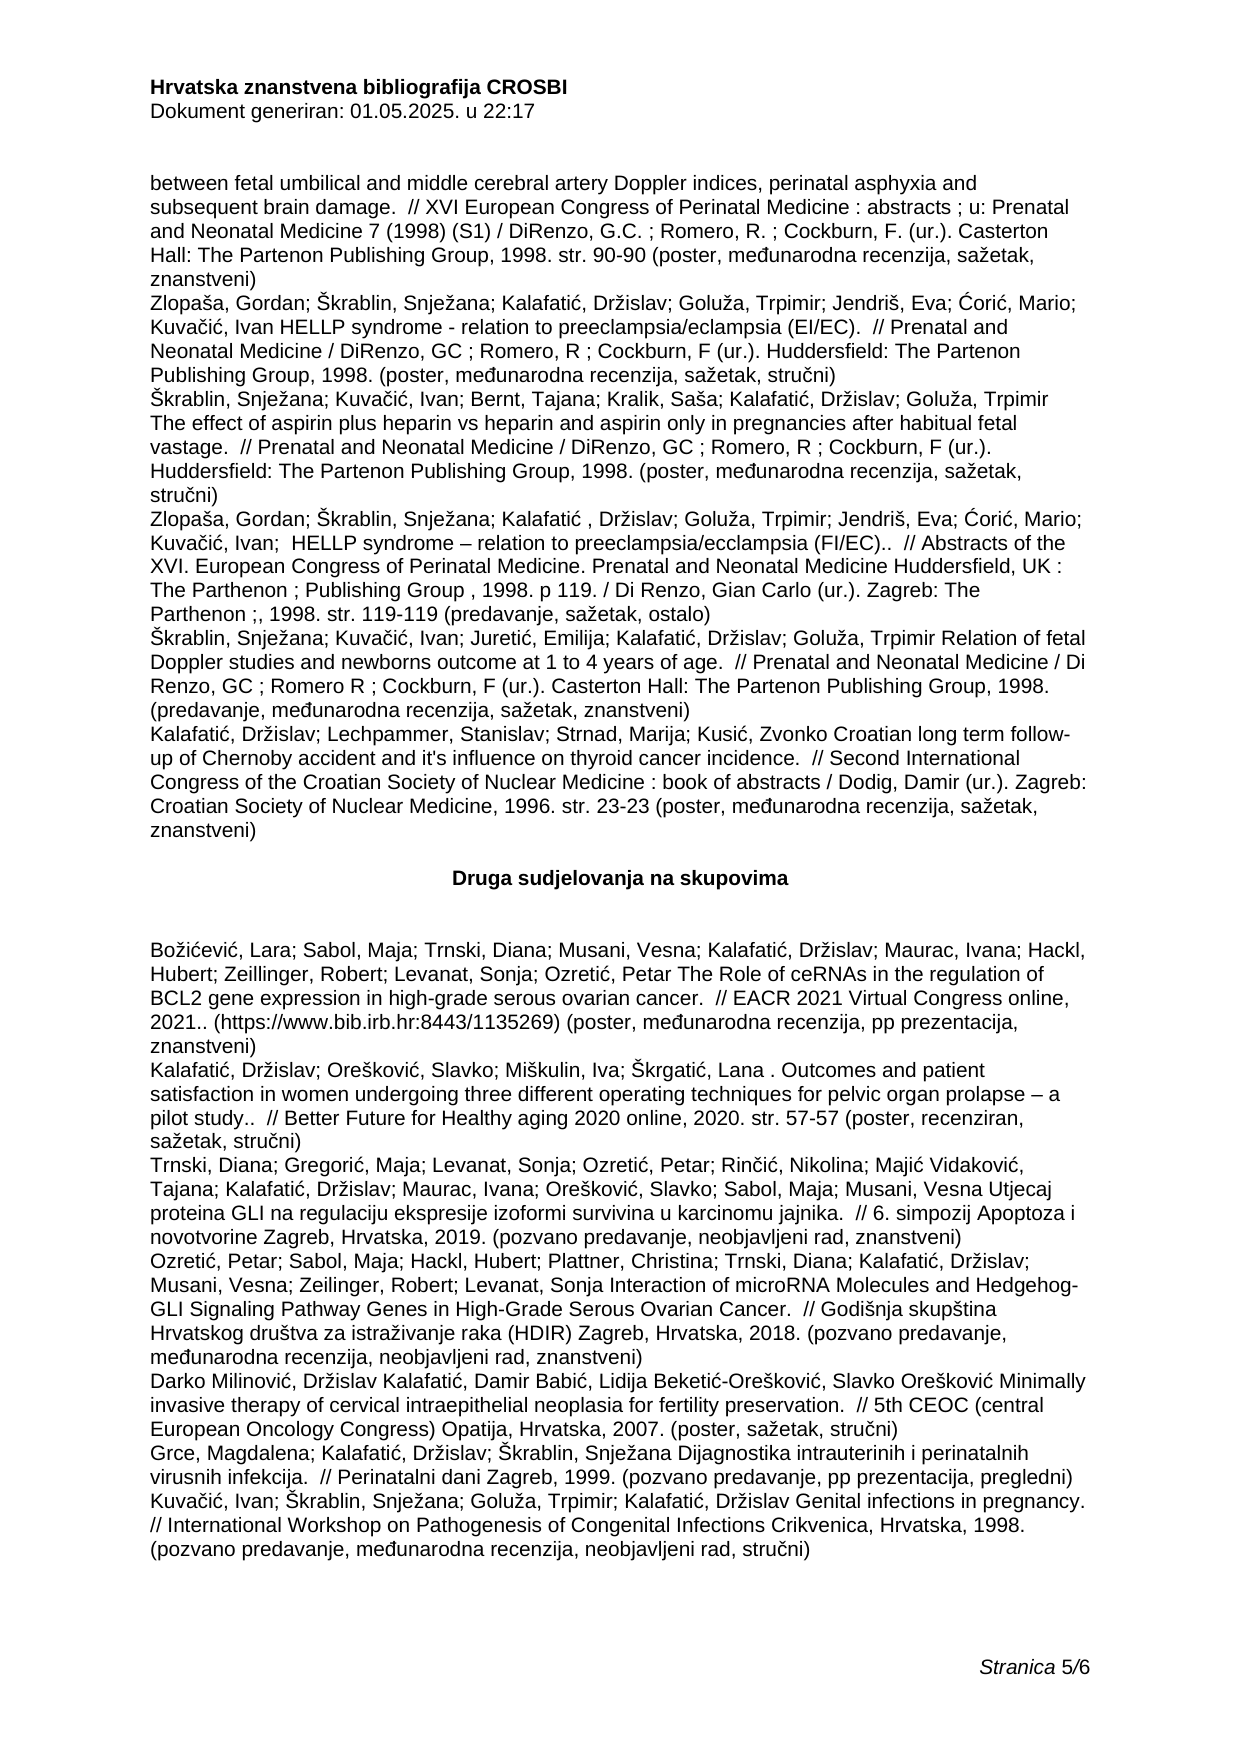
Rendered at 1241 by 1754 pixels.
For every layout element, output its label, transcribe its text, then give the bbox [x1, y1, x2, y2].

text Grce, Magdalena; Kalafatić, Držislav; Škrablin, Snježana [150, 1441, 1090, 1489]
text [150, 171, 1090, 291]
text Trnski, Diana; Gregorić, Maja; Levanat, Sonja; Ozretić, Petar; Rinčić, Nikolina; Majić Vidaković, Tajana; Kalafatić, Držislav; Maurac, Ivana; Orešković, Slavko; Sabol, Maja; Musani, Vesna [150, 1153, 1090, 1249]
text Škrablin, Snježana; Kuvačić, Ivan; Juretić, Emilija; Kalafatić, Držislav; Goluža, Trpimir [150, 626, 1090, 722]
text Kalafatić, Držislav; Orešković, Slavko; Miškulin, Iva; Škrgatić, Lana [150, 1057, 1090, 1153]
text Kalafatić, Držislav; Lechpammer, Stanislav; Strnad, Marija; Kusić, Zvonko [150, 722, 1090, 842]
text Zlopaša, Gordan; Škrablin, Snježana; Kalafatić, Držislav; Goluža, Trpimir; Jendriš, Eva; Ćorić, Mario; Kuvačić, Ivan [150, 291, 1090, 387]
text Škrablin, Snježana; Kuvačić, Ivan; Bernt, Tajana; Kralik, Saša; Kalafatić, Držislav; Goluža, Trpimir [150, 387, 1090, 506]
subtitle Druga sudjelovanja na skupovima [150, 866, 1090, 890]
text Kuvačić, Ivan; Škrablin, Snježana; Goluža, Trpimir; Kalafatić, Držislav [150, 1489, 1090, 1561]
text Darko Milinović, Držislav Kalafatić, Damir Babić, Lidija Beketić-Orešković, Slavko Orešković [150, 1369, 1090, 1441]
text Ozretić, Petar; Sabol, Maja; Hackl, Hubert; Plattner, Christina; Trnski, Diana; Kalafatić, Držislav; Musani, Vesna; Zeilinger, Robert; Levanat, Sonja [150, 1249, 1090, 1369]
text Zlopaša, Gordan; Škrablin, Snježana; Kalafatić , Držislav; Goluža, Trpimir; Jendriš, Eva; Ćorić, Mario; Kuvačić, Ivan; [150, 506, 1090, 626]
text Božićević, Lara; Sabol, Maja; Trnski, Diana; Musani, Vesna; Kalafatić, Držislav; Maurac, Ivana; Hackl, Hubert; Zeillinger, Robert; Levanat, Sonja; Ozretić, Petar [150, 938, 1090, 1057]
